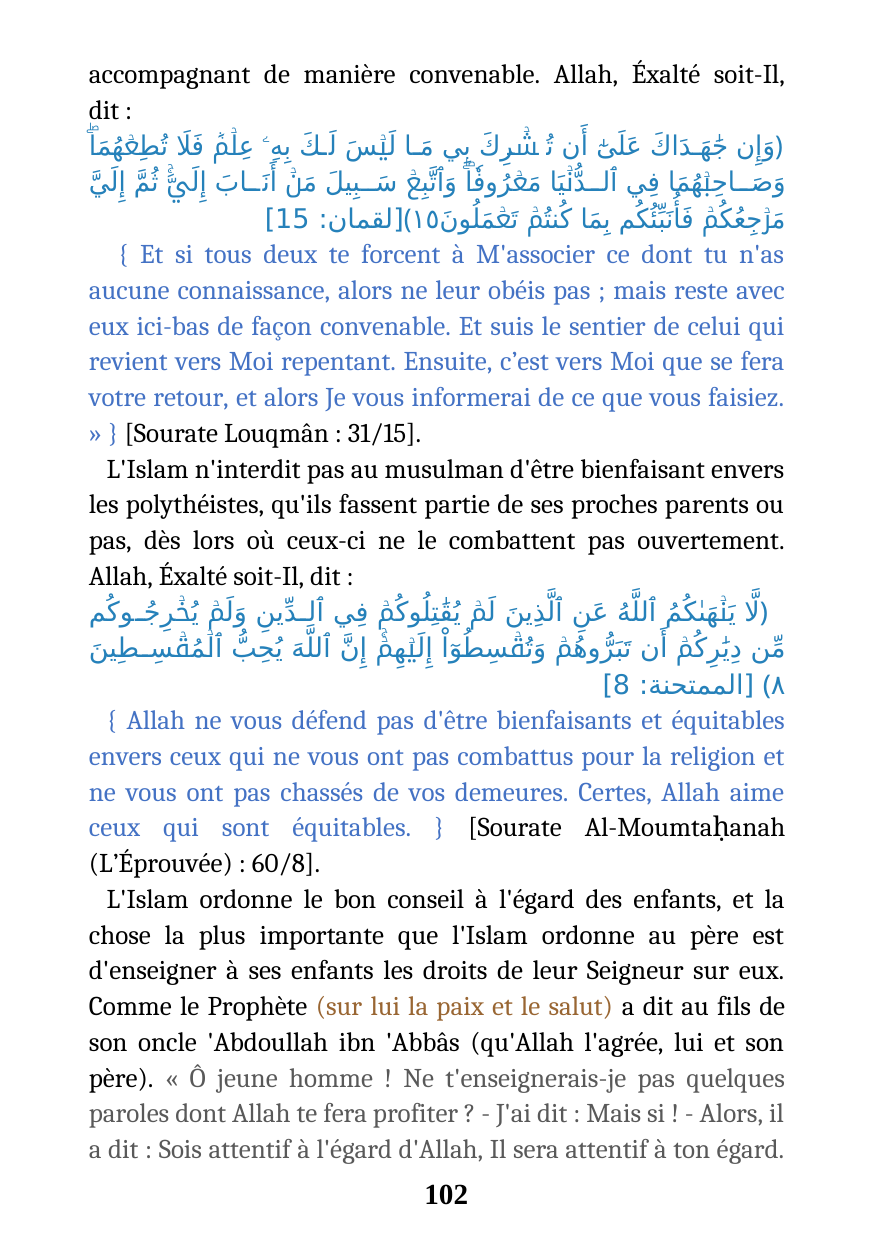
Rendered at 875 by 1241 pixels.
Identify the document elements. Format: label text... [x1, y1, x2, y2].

text { Et si tous deux te forcent à M'associer ce dont tu n'as aucune connaissance, alors ne leur obéis pas ; mais reste avec eux ici-bas de façon convenable. Et suis le sentier de celui qui revient vers Moi repentant. Ensuite, c’est vers Moi que se fera votre retour, et alors Je vous informerai de ce que vous faisiez. » } [Sourate Louqmân : 31/15]. [89, 239, 785, 449]
text L'Islam n'interdit pas au musulman d'être bienfaisant envers les polythéistes, qu'ils fassent partie de ses proches parents ou pas, dès lors où ceux-ci ne le combattent pas ouvertement. Allah, Éxalté soit-Il, dit : [89, 454, 785, 592]
text ﴿لَّا يَنۡهَىٰكُمُ ٱللَّهُ عَنِ ٱلَّذِينَ لَمۡ يُقَٰتِلُوكُمۡ فِي ٱلدِّينِ وَلَمۡ يُخۡرِجُوكُم مِّن دِيَٰرِكُمۡ أَن تَبَرُّوهُمۡ وَتُقۡسِطُوٓاْ إِلَيۡهِمۡۚ إِنَّ ٱللَّهَ يُحِبُّ ٱلۡمُقۡسِطِينَ٨﴾ [الممتحنة: 8] [89, 664, 785, 701]
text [89, 884, 785, 1165]
text { Allah ne vous défend pas d'être bienfaisants et équitables envers ceux qui ne vous ont pas combattus pour la religion et ne vous ont pas chassés de vos demeures. Certes, Allah aime ceux qui sont équitables. } [Sourate Al-Moumtaḥanah (L’Éprouvée) : 60/8]. [89, 705, 785, 879]
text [89, 59, 785, 126]
